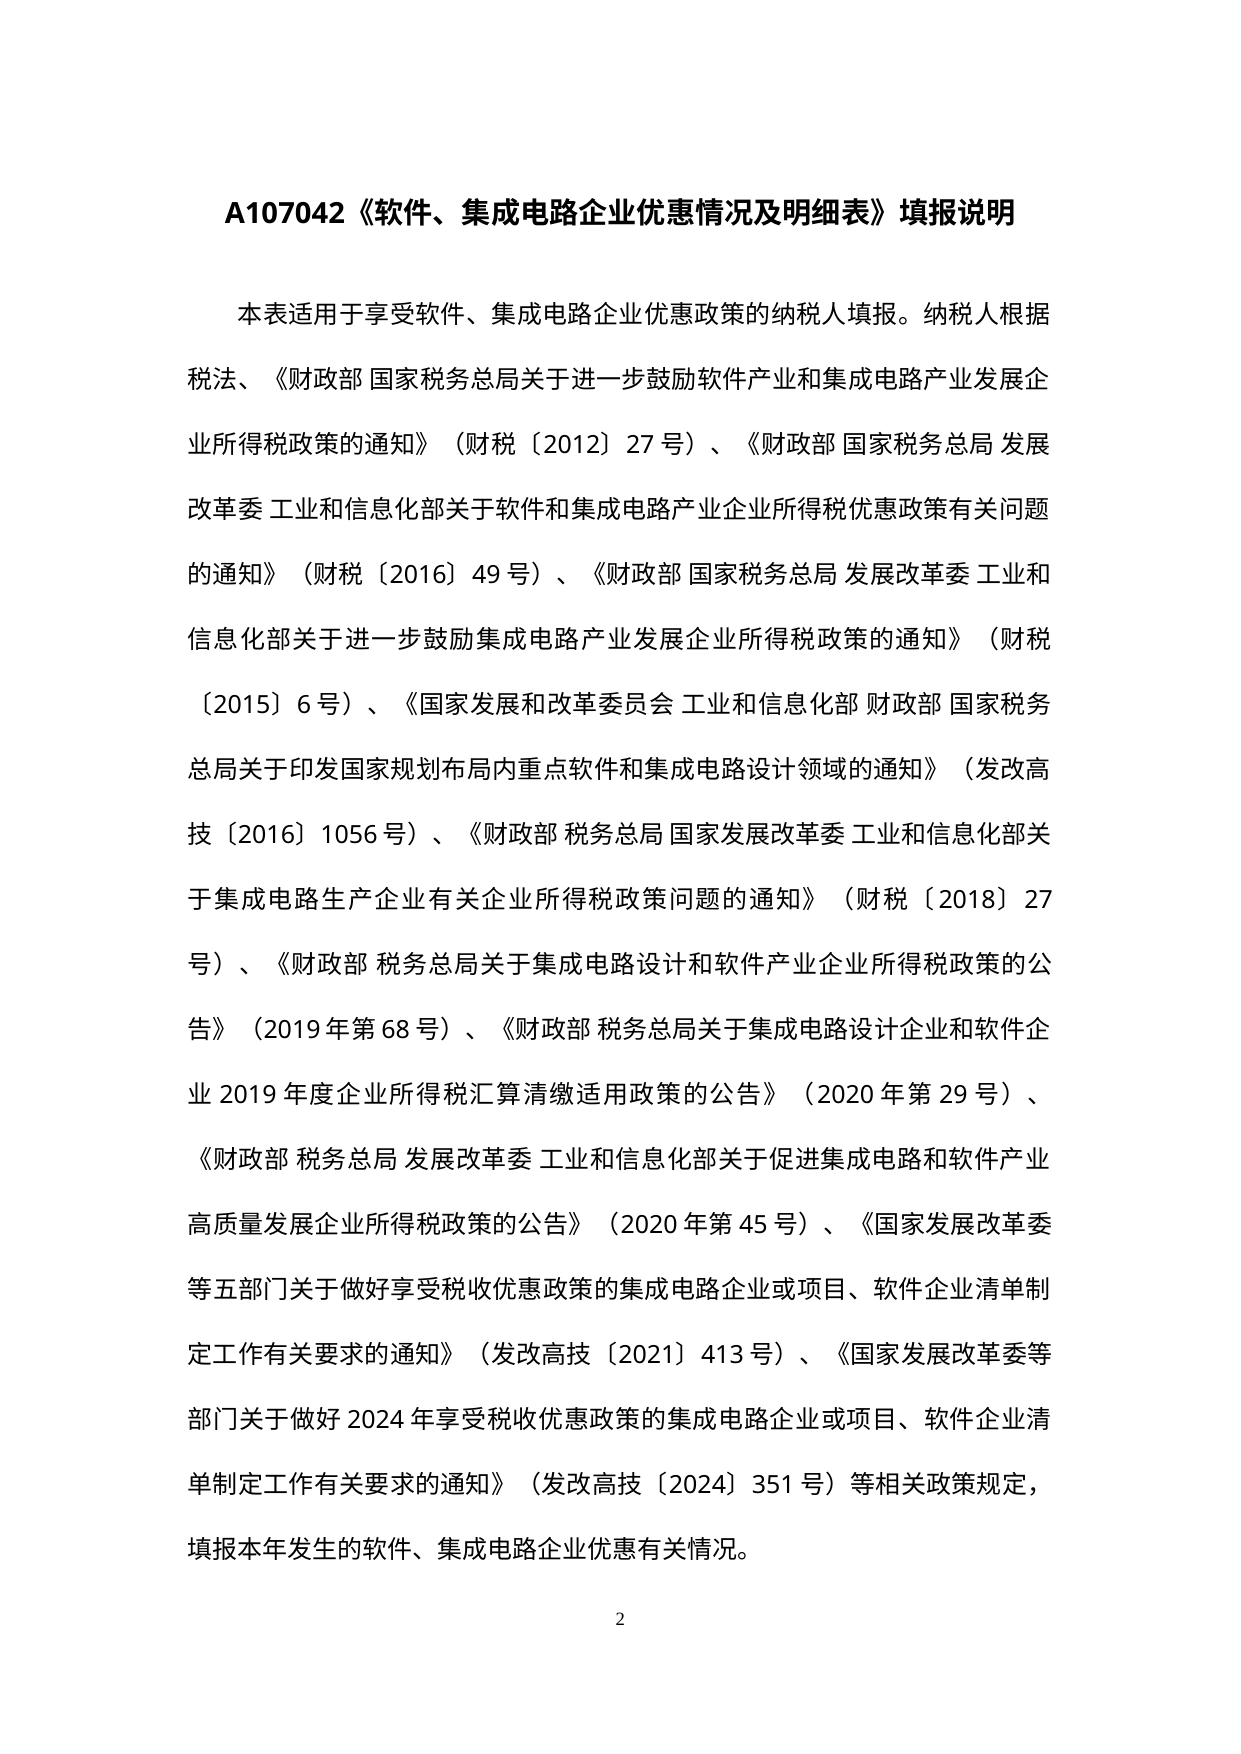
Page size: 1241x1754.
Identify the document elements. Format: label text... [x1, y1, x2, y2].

text A107042 《软件、集成电路企业优惠情况及明细表》填报说明 [187, 178, 1053, 243]
text 本表适用于享受软件、集成电路企业优惠政策的纳税人填报。纳税人根据税法、《财政部 国家税务总局关于进一步鼓励软件产业和集成电路产业发展企业所得税政策的通知》（财税〔2012〕27号）、《财政部 国家税务总局 发展改革委 工业和信息化部关于软件和集成电路产业企业所得税优惠政策有关问题的通知》（财税〔2016〕49号）、《财政部 国家税务总局 发展改革委 工业和信息化部关于进一步鼓励集成电路产业发展企业所得税政策的通知》（财税〔2015〕6号）、《国家发展和改革委员会 工业和信息化部 财政部 国家税务总局关于印发国家规划布局内重点软件和集成电路设计领域的通知》（发改高技〔2016〕1056号）、《财政部 税务总局 国家发展改革委 工业和信息化部关于集成电路生产企业有关企业所得税政策问题的通知》（财税〔2018〕27号）、《财政部 税务总局关于集成电路设计和软件产业企业所得税政策的公告》（2019年第68号）、《财政部 税务总局关于集成电路设计企业和软件企业2019年度企业所得税汇算清缴适用政策的公告》（2020年第29号）、《财政部 税务总局 发展改革委 工业和信息化部关于促进集成电路和软件产业高质量发展企业所得税政策的公告》（2020年第45号）、《国家发展改革委等五部门关于做好享受税收优惠政策的集成电路企业或项目、软件企业清单制定工作有关要求的通知》（发改高技〔2021〕413号）、《国家发展改革委等部门关于做好2024年享受税收优惠政策的集成电路企业或项目、软件企业清单制定工作有关要求的通知》（发改高技〔2024〕351号）等相关政策规定，填报本年发生的软件、集成电路企业优惠有关情况。 [187, 281, 1053, 1581]
